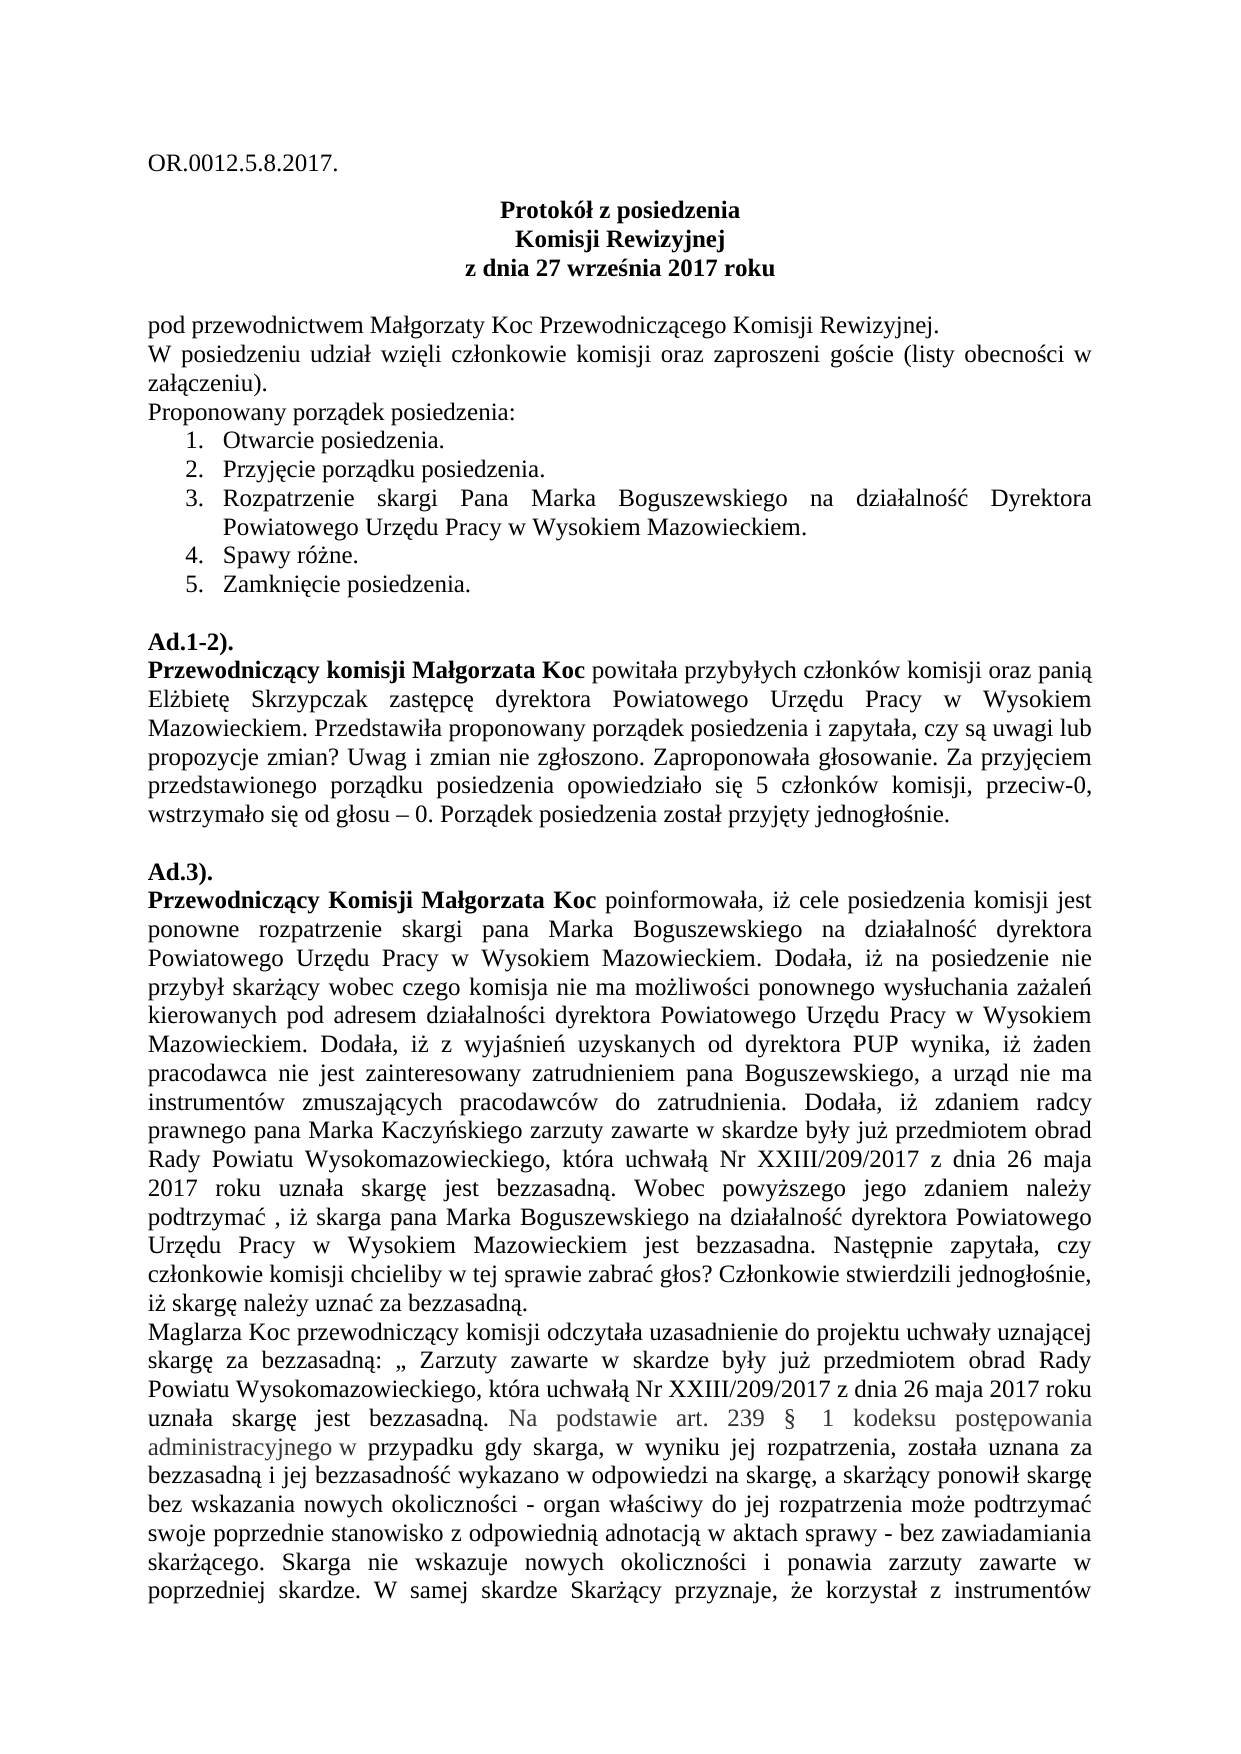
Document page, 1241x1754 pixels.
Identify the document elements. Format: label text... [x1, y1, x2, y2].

text Ad.1-2). [148, 627, 1093, 655]
text OR.0012.5.8.2017. [148, 148, 1093, 176]
text z dnia 27 września 2017 roku [148, 253, 1093, 282]
list Otwarcie posiedzenia. [185, 425, 1093, 454]
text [148, 1317, 1093, 1604]
list Spawy różne. [185, 540, 1093, 569]
list Przyjęcie porządku posiedzenia. [185, 454, 1093, 483]
text W posiedzeniu udział wzięli członkowie komisji oraz zaproszeni goście (listy obecności w załączeniu). [148, 339, 1093, 397]
text Protokół z posiedzenia [148, 195, 1093, 224]
text Przewodniczący komisji Małgorzata Koc powitała przybyłych członków komisji oraz panią Elżbietę Skrzypczak zastępcę dyrektora Powiatowego Urzędu Pracy w Wysokiem Mazowieckiem. Przedstawiła proponowany porządek posiedzenia i zapytała, czy są uwagi lub propozycje zmian? Uwag i zmian nie zgłoszono. Zaproponowała głosowanie. Za przyjęciem przedstawionego porządku posiedzenia opowiedziało się 5 członków komisji, przeciw-0, wstrzymało się od głosu – 0. Porządek posiedzenia został przyjęty jednogłośnie. [148, 655, 1093, 828]
text pod przewodnictwem Małgorzaty Koc Przewodniczącego Komisji Rewizyjnej. [148, 310, 1093, 339]
list Rozpatrzenie skargi Pana Marka Boguszewskiego na działalność Dyrektora Powiatowego Urzędu Pracy w Wysokiem Mazowieckiem. [185, 483, 1093, 540]
text Przewodniczący Komisji Małgorzata Koc poinformowała, iż cele posiedzenia komisji jest ponowne rozpatrzenie skargi pana Marka Boguszewskiego na działalność dyrektora Powiatowego Urzędu Pracy w Wysokiem Mazowieckiem. Dodała, iż na posiedzenie nie przybył skarżący wobec czego komisja nie ma możliwości ponownego wysłuchania zażaleń kierowanych pod adresem działalności dyrektora Powiatowego Urzędu Pracy w Wysokiem Mazowieckiem. Dodała, iż z wyjaśnień uzyskanych od dyrektora PUP wynika, iż żaden pracodawca nie jest zainteresowany zatrudnieniem pana Boguszewskiego, a urząd nie ma instrumentów zmuszających pracodawców do zatrudnienia. Dodała, iż zdaniem radcy prawnego pana Marka Kaczyńskiego zarzuty zawarte w skardze były już przedmiotem obrad Rady Powiatu Wysokomazowieckiego, która uchwałą Nr XXIII/209/2017 z dnia 26 maja 2017 roku uznała skargę jest bezzasadną. Wobec powyższego jego zdaniem należy podtrzymać , iż skarga pana Marka Boguszewskiego na działalność dyrektora Powiatowego Urzędu Pracy w Wysokiem Mazowieckiem jest bezzasadna. Następnie zapytała, czy członkowie komisji chcieliby w tej sprawie zabrać głos? Członkowie stwierdzili jednogłośnie, iż skargę należy uznać za bezzasadną. [148, 885, 1093, 1317]
text Komisji Rewizyjnej [148, 224, 1093, 253]
text Proponowany porządek posiedzenia: [148, 397, 1093, 425]
text Ad.3). [148, 857, 1093, 885]
list Zamknięcie posiedzenia. [185, 569, 1093, 598]
